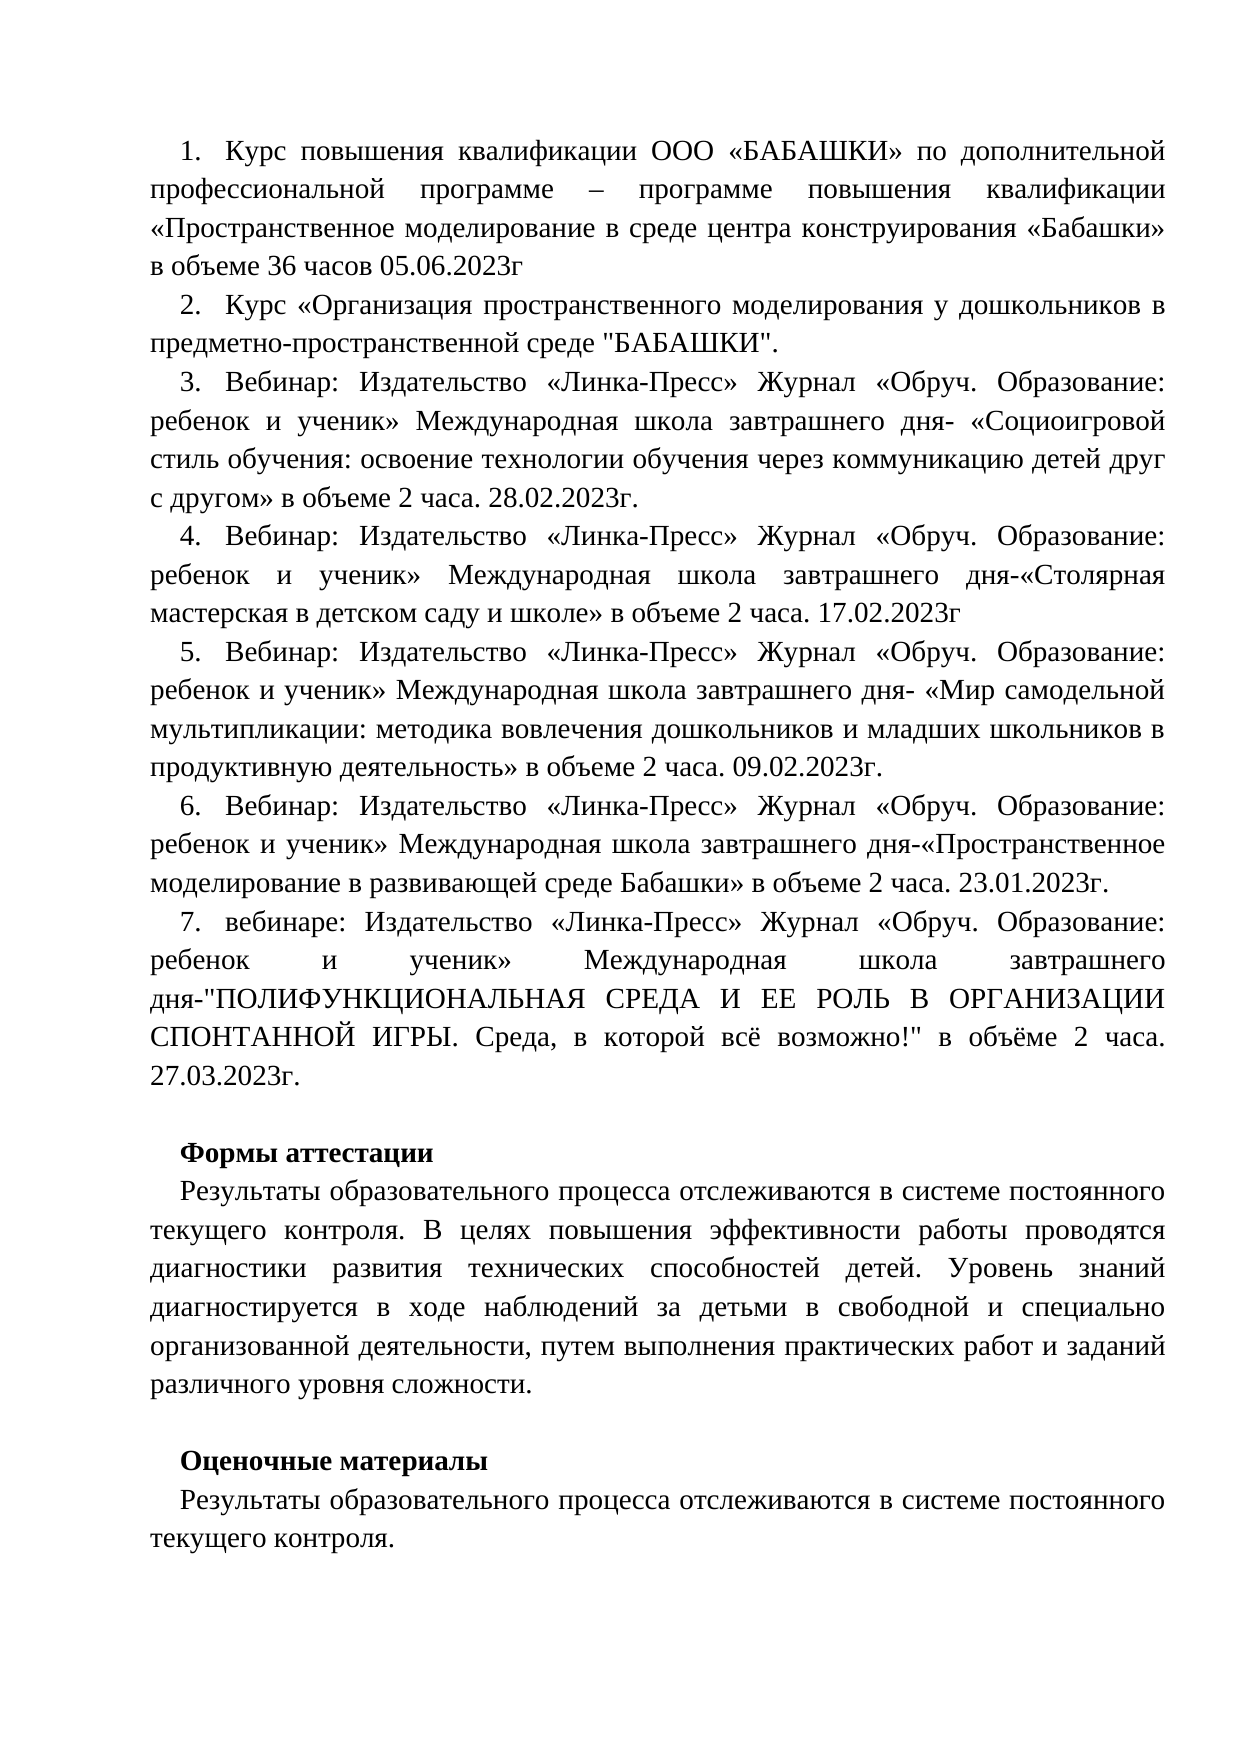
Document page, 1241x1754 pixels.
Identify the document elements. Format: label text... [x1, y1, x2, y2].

text Результаты образовательного процесса отслеживаются в системе постоянного текущего контроля. [150, 1482, 1166, 1554]
text Оценочные материалы [150, 1443, 1166, 1477]
list Вебинар: Издательство «Линка-Пресс» Журнал «Обруч. Образование: ребенок и ученик» Международная школа завтрашнего дня-«Столярная мастерская в детском саду и школе» в объеме 2 часа. 17.02.2023г [150, 518, 1166, 629]
text Результаты образовательного процесса отслеживаются в системе постоянного текущего контроля. В целях повышения эффективности работы проводятся диагностики развития технических способностей детей. Уровень знаний диагностируется в ходе наблюдений за детьми в свободной и специально организованной деятельности, путем выполнения практических работ и заданий различного уровня сложности. [150, 1173, 1166, 1400]
list Курс повышения квалификации ООО «БАБАШКИ» по дополнительной профессиональной программе – программе повышения квалификации «Пространственное моделирование в среде центра конструирования «Бабашки» в объеме 36 часов 05.06.2023г [150, 133, 1166, 282]
list вебинаре: Издательство «Линка-Пресс» Журнал «Обруч. Образование: ребенок и ученик» Международная школа завтрашнего дня-"ПОЛИФУНКЦИОНАЛЬНАЯ СРЕДА И ЕЕ РОЛЬ В ОРГАНИЗАЦИИ СПОНТАННОЙ ИГРЫ. Среда, в которой всё возможно!" в объёме 2 часа. 27.03.2023г. [150, 904, 1166, 1091]
list Вебинар: Издательство «Линка-Пресс» Журнал «Обруч. Образование: ребенок и ученик» Международная школа завтрашнего дня- «Мир самодельной мультипликации: методика вовлечения дошкольников и младших школьников в продуктивную деятельность» в объеме 2 часа. 09.02.2023г. [150, 634, 1166, 783]
list Курс «Организация пространственного моделирования у дошкольников в предметно-пространственной среде "БАБАШКИ". [150, 287, 1166, 359]
text Формы аттестации [150, 1135, 1166, 1168]
list Вебинар: Издательство «Линка-Пресс» Журнал «Обруч. Образование: ребенок и ученик» Международная школа завтрашнего дня-«Пространственное моделирование в развивающей среде Бабашки» в объеме 2 часа. 23.01.2023г. [150, 788, 1166, 899]
list Вебинар: Издательство «Линка-Пресс» Журнал «Обруч. Образование: ребенок и ученик» Международная школа завтрашнего дня- «Социоигровой стиль обучения: освоение технологии обучения через коммуникацию детей друг с другом» в объеме 2 часа. 28.02.2023г. [150, 364, 1166, 513]
